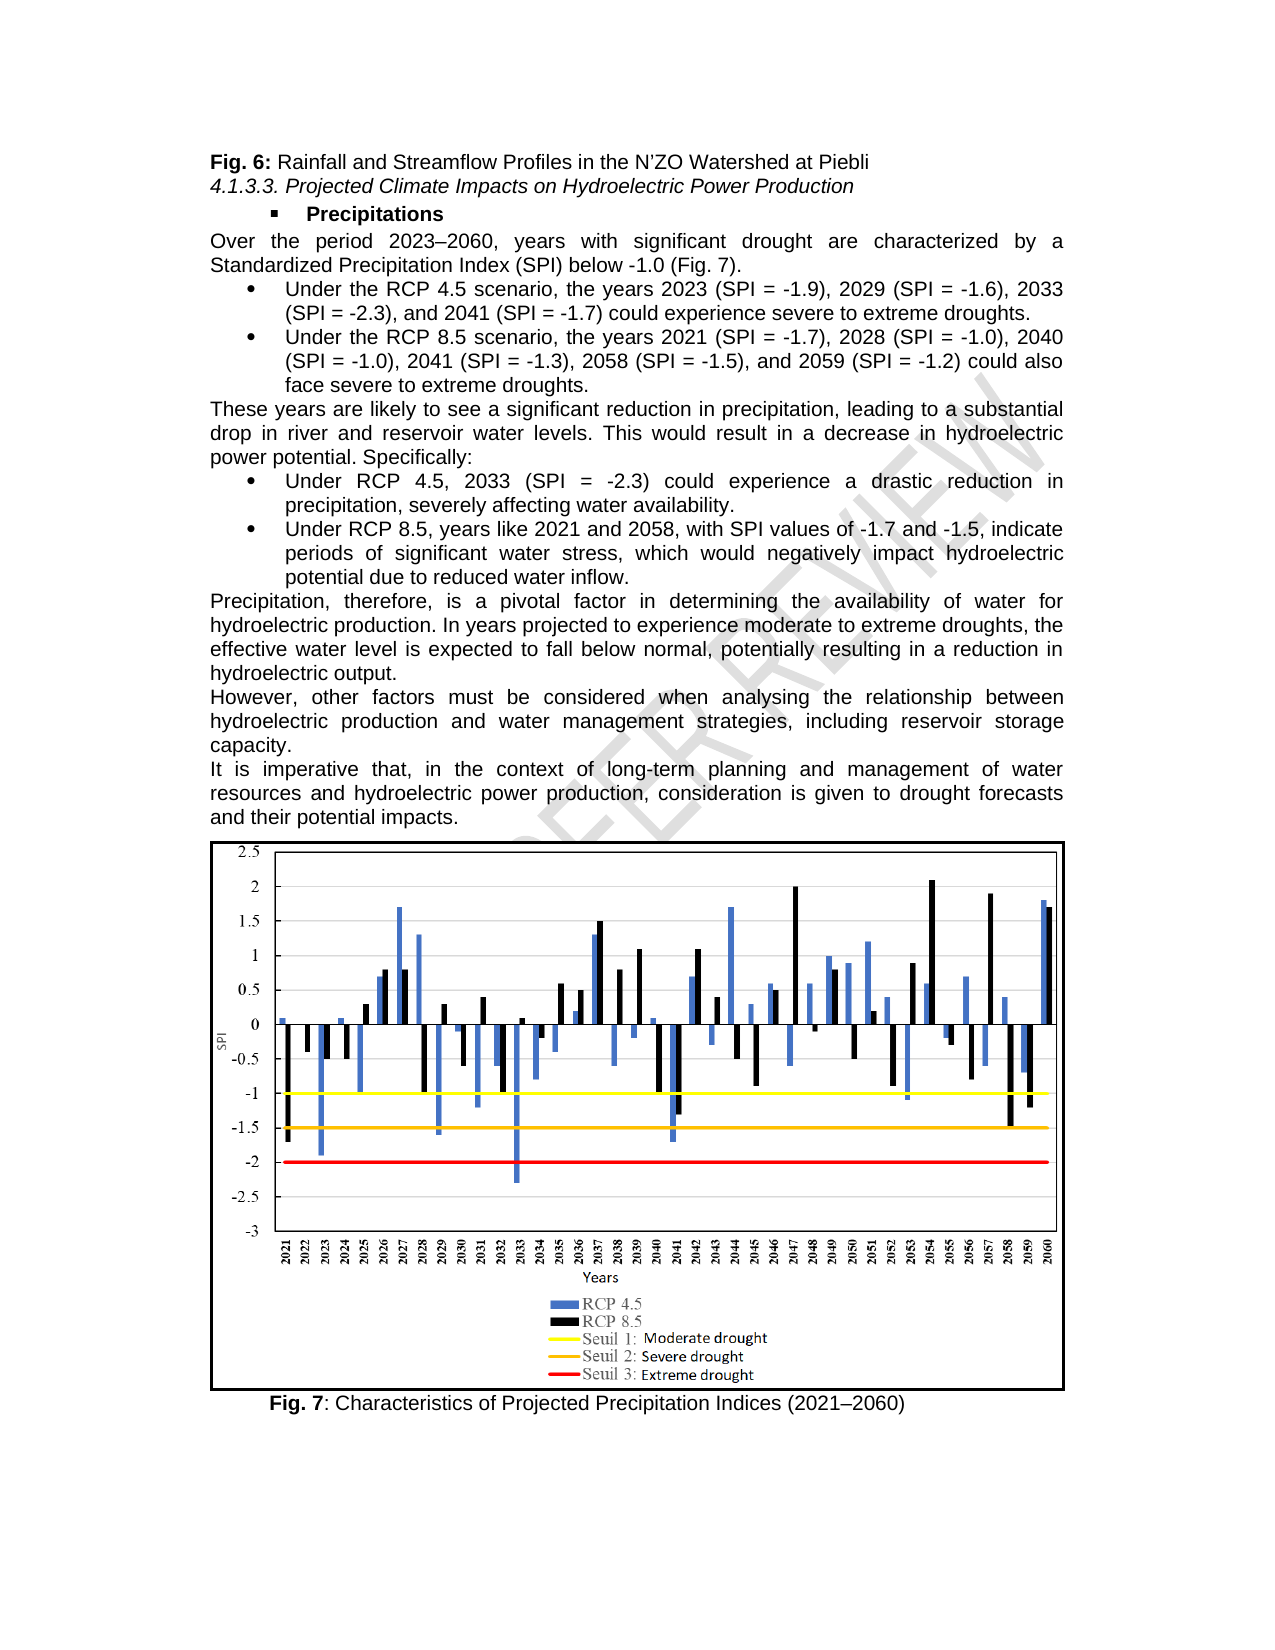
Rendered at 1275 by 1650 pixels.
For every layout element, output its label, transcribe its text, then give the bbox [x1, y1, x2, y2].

text However, other factors must be considered when analysing the relationship between hydroelectric production and water management strategies, including reservoir storage capacity. [210, 685, 1065, 757]
list Under RCP 4.5, 2033 (SPI = -2.3) could experience a drastic reduction in precipitation, severely affecting water availability. [247, 469, 1065, 517]
text These years are likely to see a significant reduction in precipitation, leading to a substantial drop in river and reservoir water levels. This would result in a decrease in hydroelectric power potential. Specifically: [210, 397, 1065, 469]
text Precipitation, therefore, is a pivotal factor in determining the availability of water for hydroelectric production. In years projected to experience moderate to extreme droughts, the effective water level is expected to fall below normal, potentially resulting in a reduction in hydroelectric output. [210, 589, 1065, 685]
text 4.1.3.3. Projected Climate Impacts on Hydroelectric Power Production [210, 174, 1065, 198]
text It is imperative that, in the context of long-term planning and management of water resources and hydroelectric power production, consideration is given to drought forecasts and their potential impacts. [210, 757, 1065, 828]
list Under the RCP 8.5 scenario, the years 2021 (SPI = -1.7), 2028 (SPI = -1.0), 2040 (SPI = -1.0), 2041 (SPI = -1.3), 2058 (SPI = -1.5), and 2059 (SPI = -1.2) could also face severe to extreme droughts. [247, 325, 1065, 397]
list Under RCP 8.5, years like 2021 and 2058, with SPI values of -1.7 and -1.5, indicate periods of significant water stress, which would negatively impact hydroelectric potential due to reduced water inflow. [247, 517, 1065, 589]
text Over the period 2023–2060, years with significant drought are characterized by a Standardized Precipitation Index (SPI) below -1.0 (Fig. 7). [210, 229, 1065, 277]
list Precipitations [269, 201, 1065, 226]
text Fig. 7: Characteristics of Projected Precipitation Indices (2021–2060) [269, 1391, 1065, 1415]
text Fig. 6: Rainfall and Streamflow Profiles in the N’ZO Watershed at Piebli [210, 150, 1065, 174]
list Under the RCP 4.5 scenario, the years 2023 (SPI = -1.9), 2029 (SPI = -1.6), 2033 (SPI = -2.3), and 2041 (SPI = -1.7) could experience severe to extreme droughts. [247, 277, 1065, 325]
picture [213, 844, 1062, 1388]
